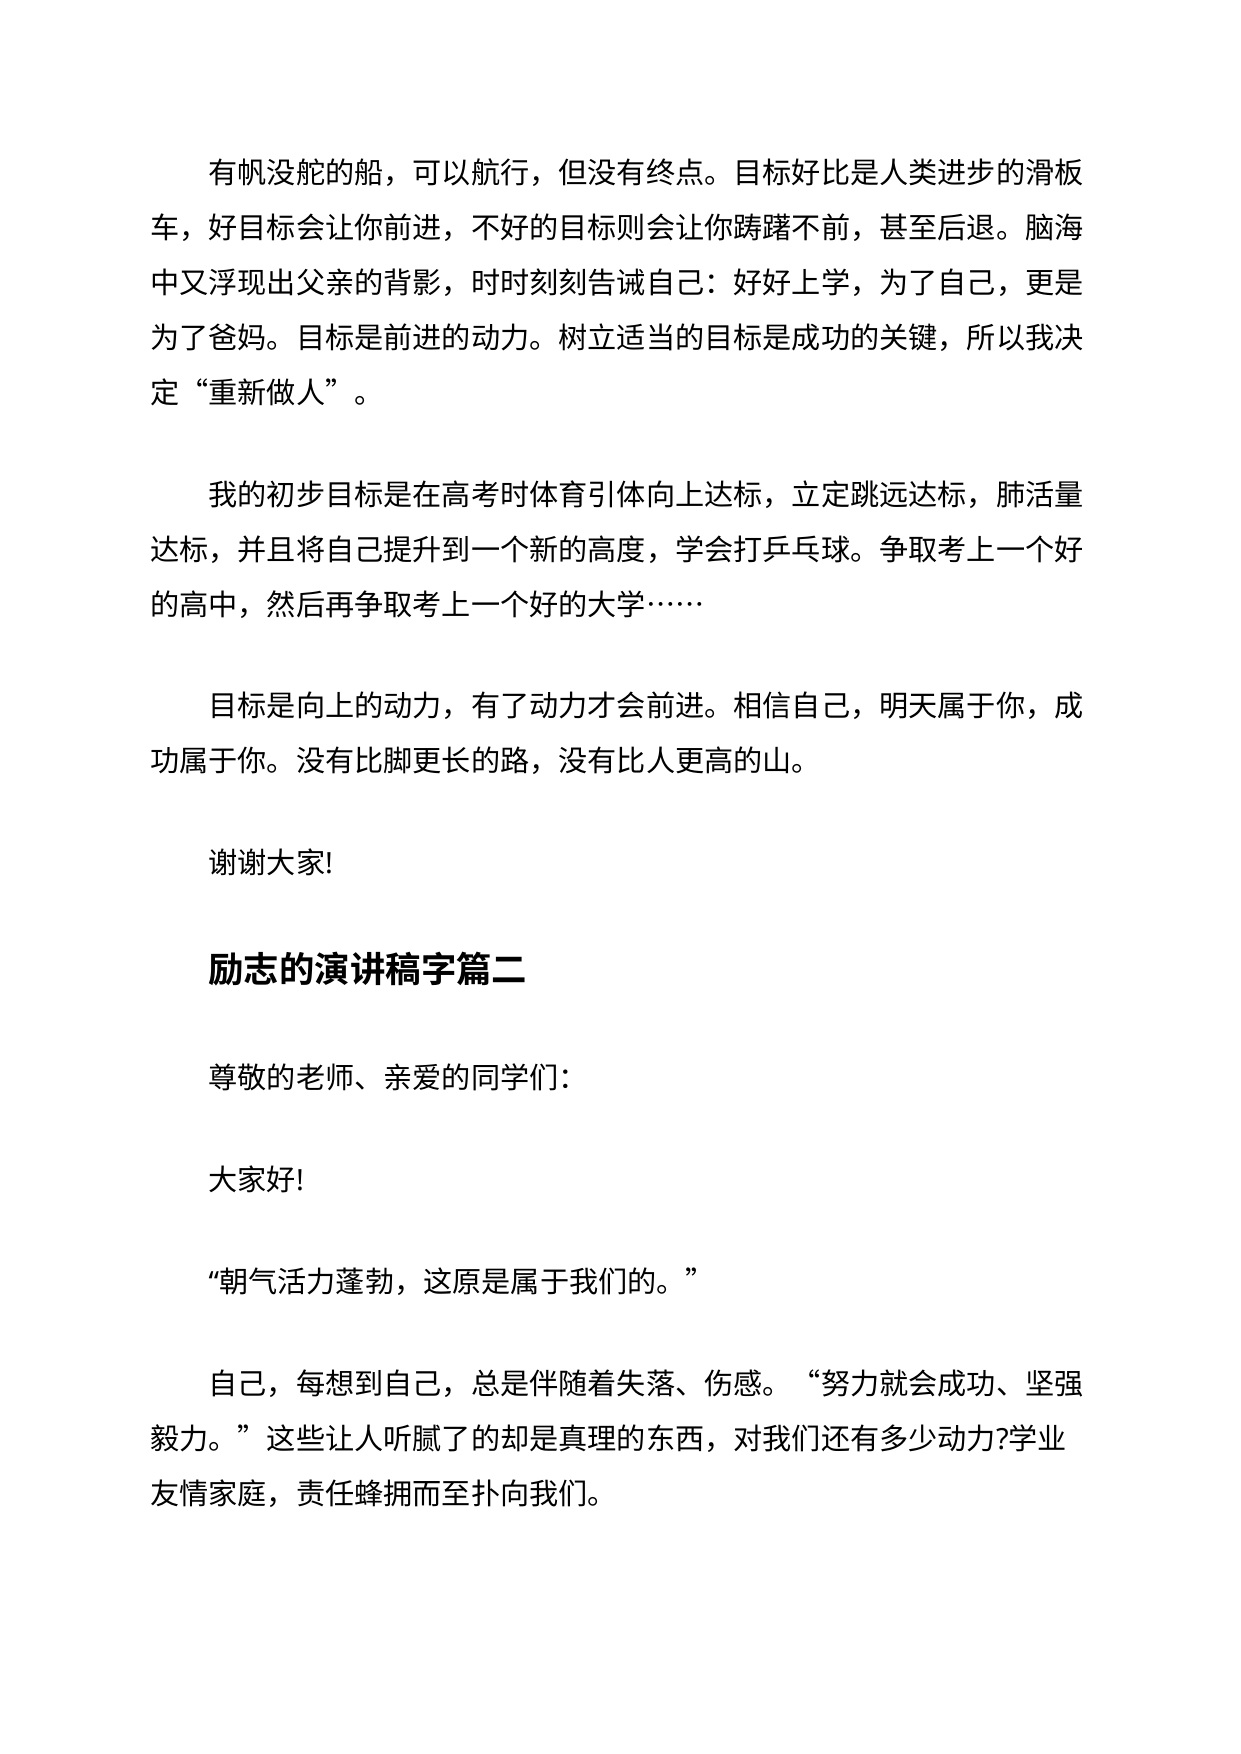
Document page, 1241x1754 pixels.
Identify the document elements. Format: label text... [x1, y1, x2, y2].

text 尊敬的老师、亲爱的同学们： [150, 1055, 1090, 1097]
text “朝气活力蓬勃，这原是属于我们的。” [150, 1259, 1090, 1301]
text 我的初步目标是在高考时体育引体向上达标，立定跳远达标，肺活量达标，并且将自己提升到一个新的高度，学会打乒乓球。争取考上一个好的高中，然后再争取考上一个好的大学…… [150, 471, 1090, 623]
text 自己，每想到自己，总是伴随着失落、伤感。“努力就会成功、坚强毅力。”这些让人听腻了的却是真理的东西，对我们还有多少动力?学业友情家庭，责任蜂拥而至扑向我们。 [150, 1361, 1090, 1513]
text 目标是向上的动力，有了动力才会前进。相信自己，明天属于你，成功属于你。没有比脚更长的路，没有比人更高的山。 [150, 683, 1090, 780]
text 励志的演讲稿字篇二 [150, 942, 1090, 993]
text 谢谢大家! [150, 839, 1090, 882]
text 有帆没舵的船，可以航行，但没有终点。目标好比是人类进步的滑板车，好目标会让你前进，不好的目标则会让你踌躇不前，甚至后退。脑海中又浮现出父亲的背影，时时刻刻告诫自己：好好上学，为了自己，更是为了爸妈。目标是前进的动力。树立适当的目标是成功的关键，所以我决定“重新做人”。 [150, 150, 1090, 412]
text 大家好! [150, 1157, 1090, 1199]
